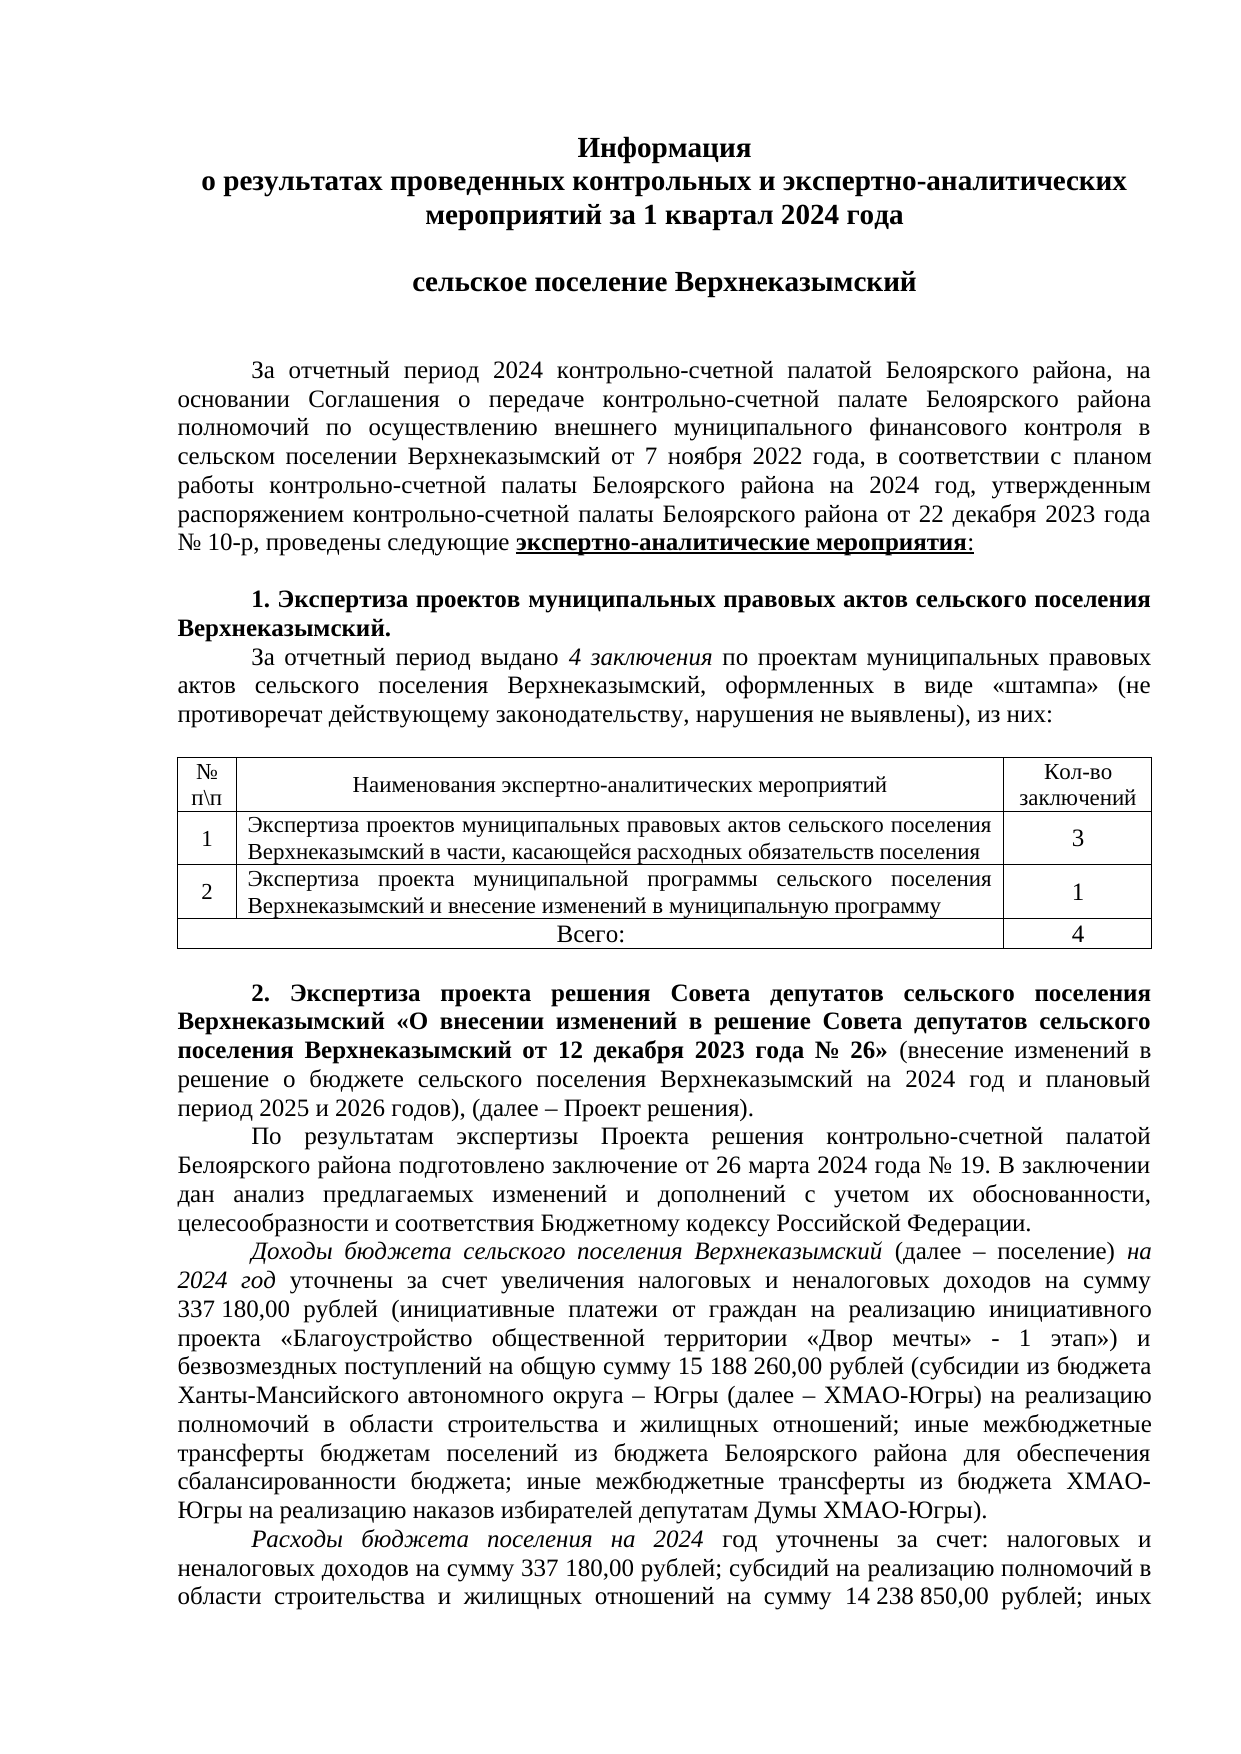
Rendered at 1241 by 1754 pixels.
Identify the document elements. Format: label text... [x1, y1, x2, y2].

table_cell 4 [1004, 919, 1151, 948]
list За отчетный период выдано 4 заключения по проектам муниципальных правовых актов сельского поселения Верхнеказымский, оформленных в виде «штампа» (не противоречат действующему законодательству, нарушения не выявлены), из них: [177, 642, 1152, 728]
text сельское поселение Верхнеказымский [177, 264, 1152, 297]
list По результатам экспертизы Проекта решения контрольно-счетной палатой Белоярского района подготовлено заключение от 26 марта 2024 года № 19. В заключении дан анализ предлагаемых изменений и дополнений с учетом их обоснованности, целесообразности и соответствия Бюджетному кодексу Российской Федерации. [177, 1121, 1152, 1236]
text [177, 1524, 1152, 1610]
text За отчетный период 2024 контрольно-счетной палатой Белоярского района, на основании Соглашения о передаче контрольно-счетной палате Белоярского района полномочий по осуществлению внешнего муниципального финансового контроля в сельском поселении Верхнеказымский от 7 ноября 2022 года, в соответствии с планом работы контрольно-счетной палаты Белоярского района на 2024 год, утвержденным распоряжением контрольно-счетной палаты Белоярского района от 22 декабря 2023 года № 10-р, проведены следующие экспертно-аналитические мероприятия: [177, 355, 1152, 556]
text о результатах проведенных контрольных и экспертно-аналитических мероприятий за 1 квартал 2024 года [177, 163, 1152, 230]
text 1. Экспертиза проектов муниципальных правовых актов сельского поселения Верхнеказымский. [177, 584, 1152, 642]
table_cell Экспертиза проектов муниципальных правовых актов сельского поселения Верхнеказымский в части, касающейся расходных обязательств поселения [237, 812, 1003, 864]
table_header № п\п [178, 758, 236, 811]
table_header Наименования экспертно-аналитических мероприятий [237, 758, 1003, 811]
text Информация [177, 130, 1152, 163]
table_cell 1 [1004, 865, 1151, 918]
table_cell 2 [178, 865, 236, 918]
table_cell Экспертиза проекта муниципальной программы сельского поселения Верхнеказымский и внесение изменений в муниципальную программу [237, 865, 1003, 918]
text Доходы бюджета сельского поселения Верхнеказымский (далее – поселение) на 2024 год уточнены за счет увеличения налоговых и неналоговых доходов на сумму 337 180,00 рублей (инициативные платежи от граждан на реализацию инициативного проекта «Благоустройство общественной территории «Двор мечты» - 1 этап») и безвозмездных поступлений на общую сумму 15 188 260,00 рублей (субсидии из бюджета Ханты-Мансийского автономного округа – Югры (далее – ХМАО-Югры) на реализацию полномочий в области строительства и жилищных отношений; иные межбюджетные трансферты бюджетам поселений из бюджета Белоярского района для обеспечения сбалансированности бюджета; иные межбюджетные трансферты из бюджета ХМАО-Югры на реализацию наказов избирателей депутатам Думы ХМАО-Югры). [177, 1236, 1152, 1524]
list 2. Экспертиза проекта решения Совета депутатов сельского поселения Верхнеказымский «О внесении изменений в решение Совета депутатов сельского поселения Верхнеказымский от 12 декабря 2023 года № 26» (внесение изменений в решение о бюджете сельского поселения Верхнеказымский на 2024 год и плановый период 2025 и 2026 годов), (далее – Проект решения). [177, 978, 1152, 1121]
table_header Кол-во заключений [1004, 758, 1151, 811]
table_cell Всего: [178, 919, 1003, 948]
table_cell 1 [178, 812, 236, 864]
table_cell 3 [1004, 812, 1151, 864]
